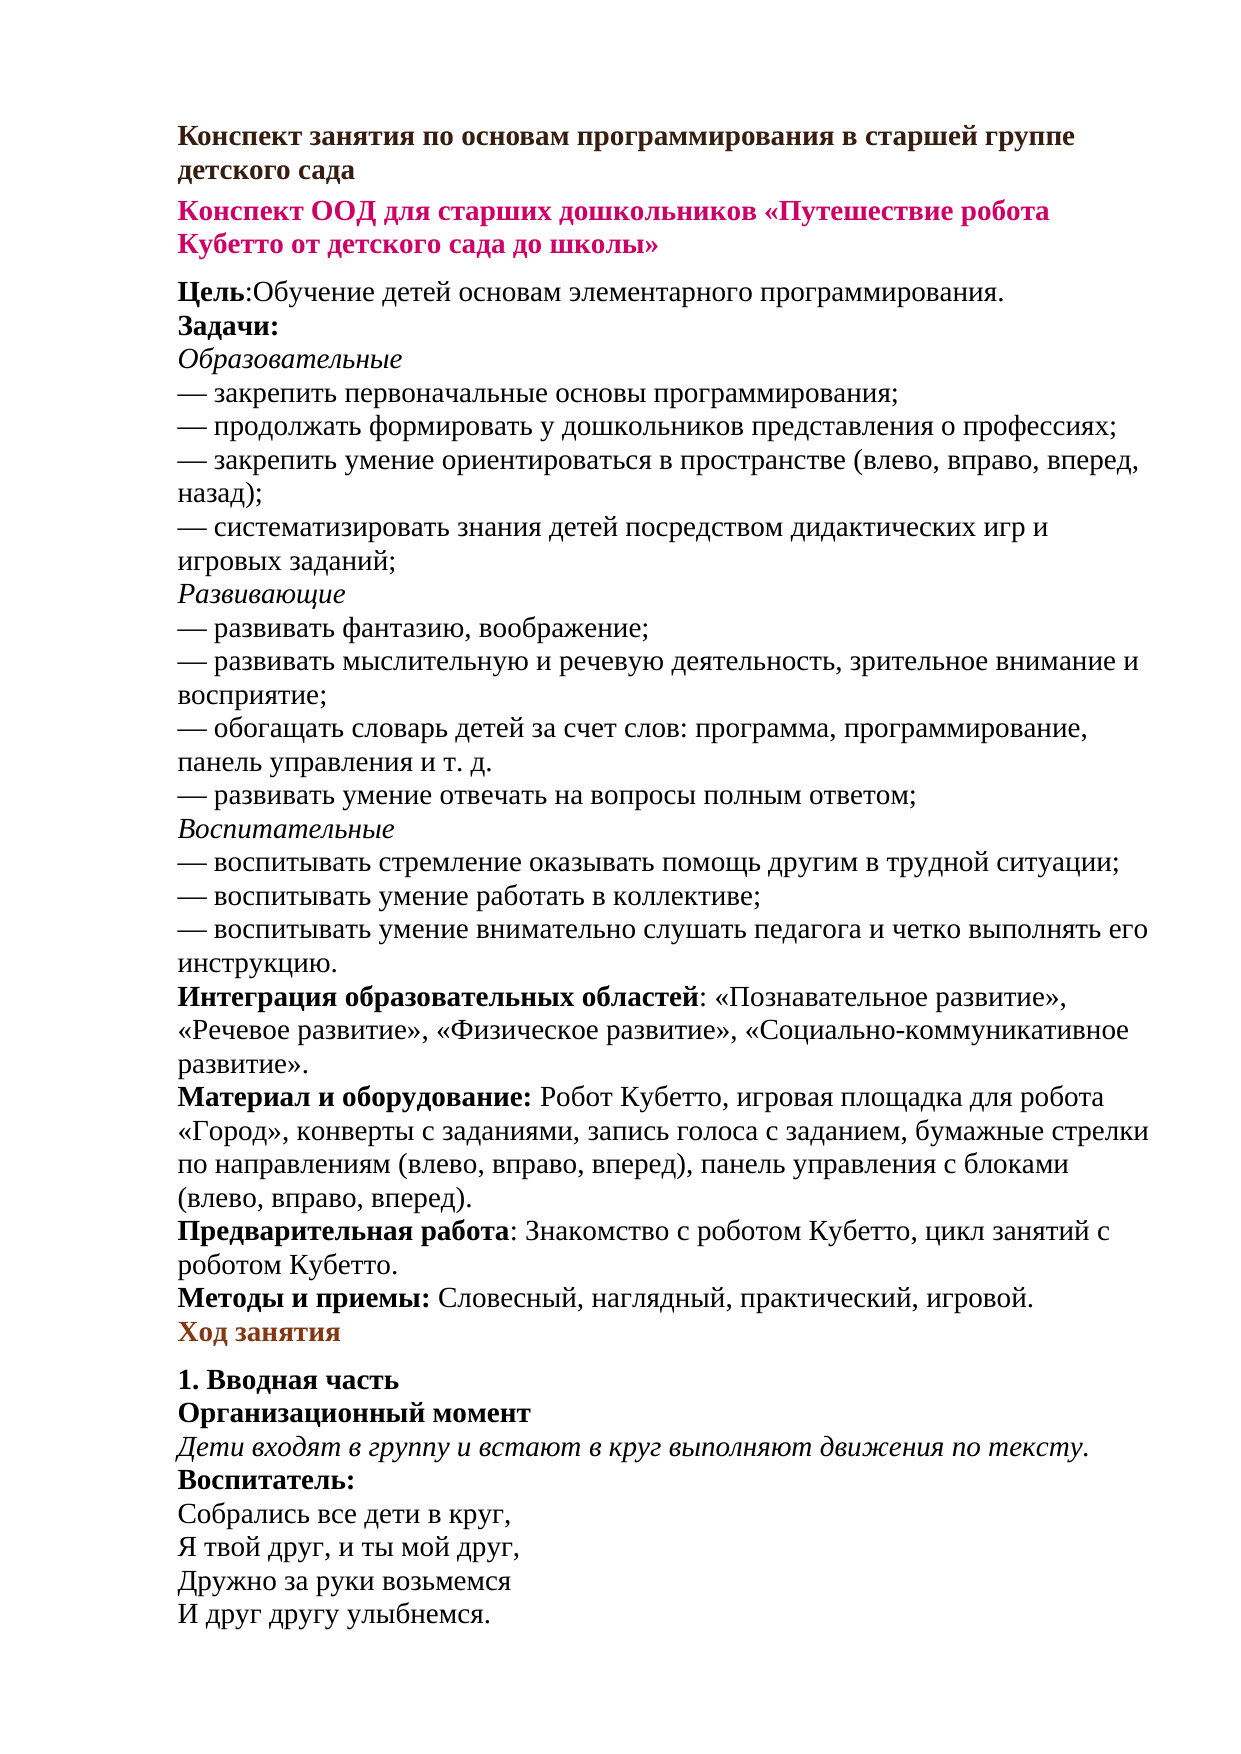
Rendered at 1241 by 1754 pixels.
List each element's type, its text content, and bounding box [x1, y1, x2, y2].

text Конспект занятия по основам программирования в старшей группе детского сада [177, 118, 1152, 186]
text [177, 1362, 1152, 1630]
text Цель:Обучение детей основам элементарного программирования. Задачи: Образовательные — закрепить первоначальные основы программирования; — продолжать формировать у дошкольников представления о профессиях; — закрепить умение ориентироваться в пространстве (влево, вправо, вперед, назад); — систематизировать знания детей посредством дидактических игр и игровых заданий; Развивающие — развивать фантазию, воображение; — развивать мыслительную и речевую деятельность, зрительное внимание и восприятие; — обогащать словарь детей за счет слов: программа, программирование, панель управления и т. д. — развивать умение отвечать на вопросы полным ответом; Воспитательные — воспитывать стремление оказывать помощь другим в трудной ситуации; — воспитывать умение работать в коллективе; — воспитывать умение внимательно слушать педагога и четко выполнять его инструкцию. Интеграция образовательных областей: «Познавательное развитие», «Речевое развитие», «Физическое развитие», «Социально-коммуникативное развитие». Материал и оборудование: Робот Кубетто, игровая площадка для робота «Город», конверты с заданиями, запись голоса с заданием, бумажные стрелки по направлениям (влево, вправо, вперед), панель управления с блоками (влево, вправо, вперед). Предварительная работа: Знакомство с роботом Кубетто, цикл занятий с роботом Кубетто. Методы и приемы: Словесный, наглядный, практический, игровой. [177, 274, 1152, 1314]
text Конспект ООД для старших дошкольников «Путешествие робота Кубетто от детского сада до школы» [177, 193, 1152, 260]
text Ход занятия [177, 1314, 1152, 1348]
